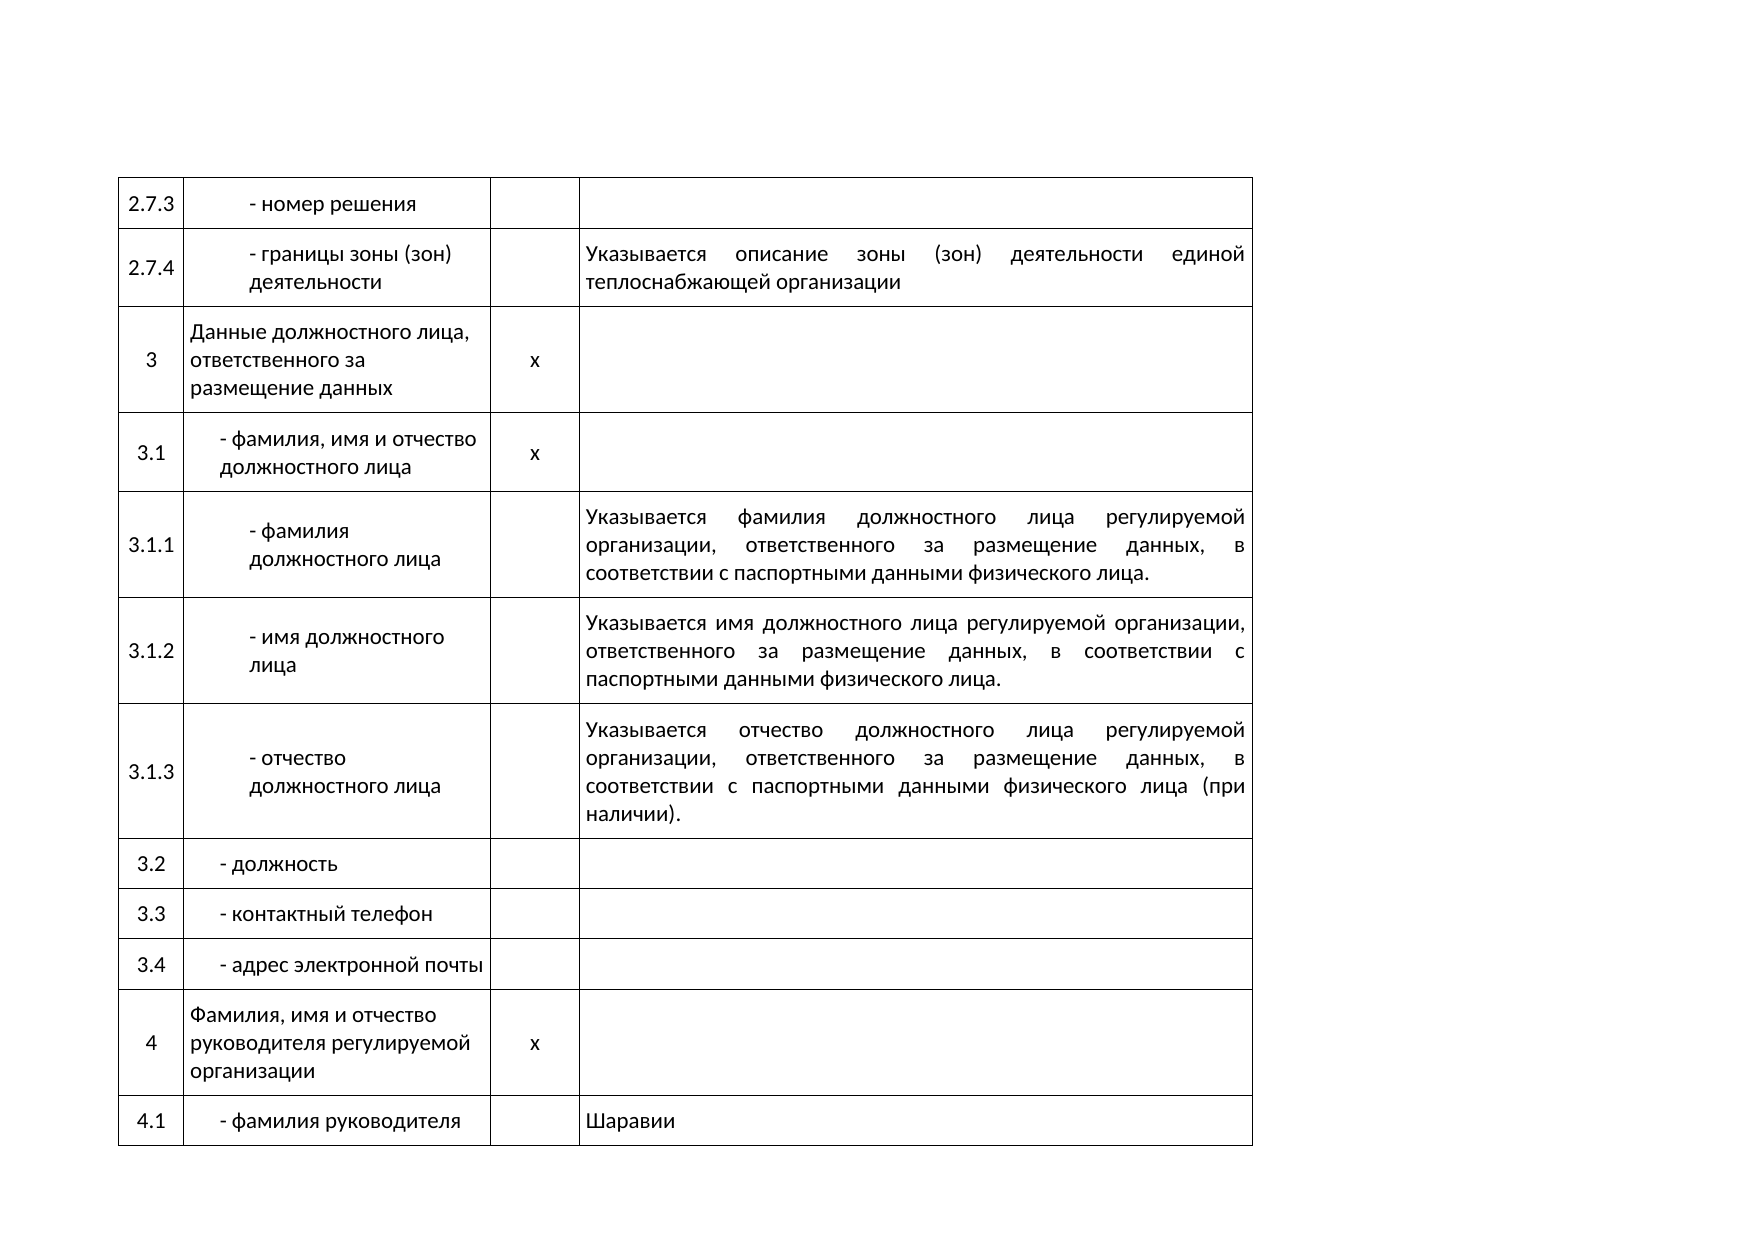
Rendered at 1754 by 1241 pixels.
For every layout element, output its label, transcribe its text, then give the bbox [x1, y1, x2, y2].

table_cell [580, 990, 1252, 1095]
table_cell x [491, 413, 579, 491]
table_cell [580, 178, 1252, 227]
table_cell - фамилия, имя и отчество должностного лица [184, 413, 490, 491]
table_cell x [491, 990, 579, 1095]
table_cell [491, 939, 579, 988]
table_cell - границы зоны (зон) деятельности [184, 229, 490, 306]
table_cell 4.1 [119, 1096, 183, 1145]
table_cell [491, 229, 579, 306]
table_cell [491, 704, 579, 838]
table_cell x [491, 307, 579, 412]
table_cell Фамилия, имя и отчество руководителя регулируемой организации [184, 990, 490, 1095]
table_cell [491, 178, 579, 227]
table_cell Данные должностного лица, ответственного за размещение данных [184, 307, 490, 412]
table_cell [580, 939, 1252, 988]
table_cell [580, 889, 1252, 938]
table_cell 3.1.1 [119, 492, 183, 597]
table_cell - фамилия руководителя [184, 1096, 490, 1145]
table_cell Шаравии [580, 1096, 1252, 1145]
table_cell - контактный телефон [184, 889, 490, 938]
table_cell 2.7.4 [119, 229, 183, 306]
table_cell 3.4 [119, 939, 183, 988]
table_cell - отчество должностного лица [184, 704, 490, 838]
table_cell [580, 307, 1252, 412]
table_cell [491, 598, 579, 703]
table_cell 3.1.2 [119, 598, 183, 703]
table_cell [491, 889, 579, 938]
table_cell 3.3 [119, 889, 183, 938]
table_cell 3.1 [119, 413, 183, 491]
table_cell Указывается отчество должностного лица регулируемой организации, ответственного за размещение данных, в соответствии с паспортными данными физического лица (при наличии). [580, 704, 1252, 838]
table_cell 4 [119, 990, 183, 1095]
table_cell 3 [119, 307, 183, 412]
table_cell Указывается фамилия должностного лица регулируемой организации, ответственного за размещение данных, в соответствии с паспортными данными физического лица. [580, 492, 1252, 597]
table_cell Указывается имя должностного лица регулируемой организации, ответственного за размещение данных, в соответствии с паспортными данными физического лица. [580, 598, 1252, 703]
table_cell 3.2 [119, 839, 183, 888]
table_cell [580, 839, 1252, 888]
table_cell 3.1.3 [119, 704, 183, 838]
table_cell [491, 1096, 579, 1145]
table_cell - имя должностного лица [184, 598, 490, 703]
table_cell Указывается описание зоны (зон) деятельности единой теплоснабжающей организации [580, 229, 1252, 306]
table_cell [491, 839, 579, 888]
table_cell - адрес электронной почты [184, 939, 490, 988]
table_cell - номер решения [184, 178, 490, 227]
table_cell [491, 492, 579, 597]
table_cell - должность [184, 839, 490, 888]
table_cell - фамилия должностного лица [184, 492, 490, 597]
table_cell 2.7.3 [119, 178, 183, 227]
table_cell [580, 413, 1252, 491]
